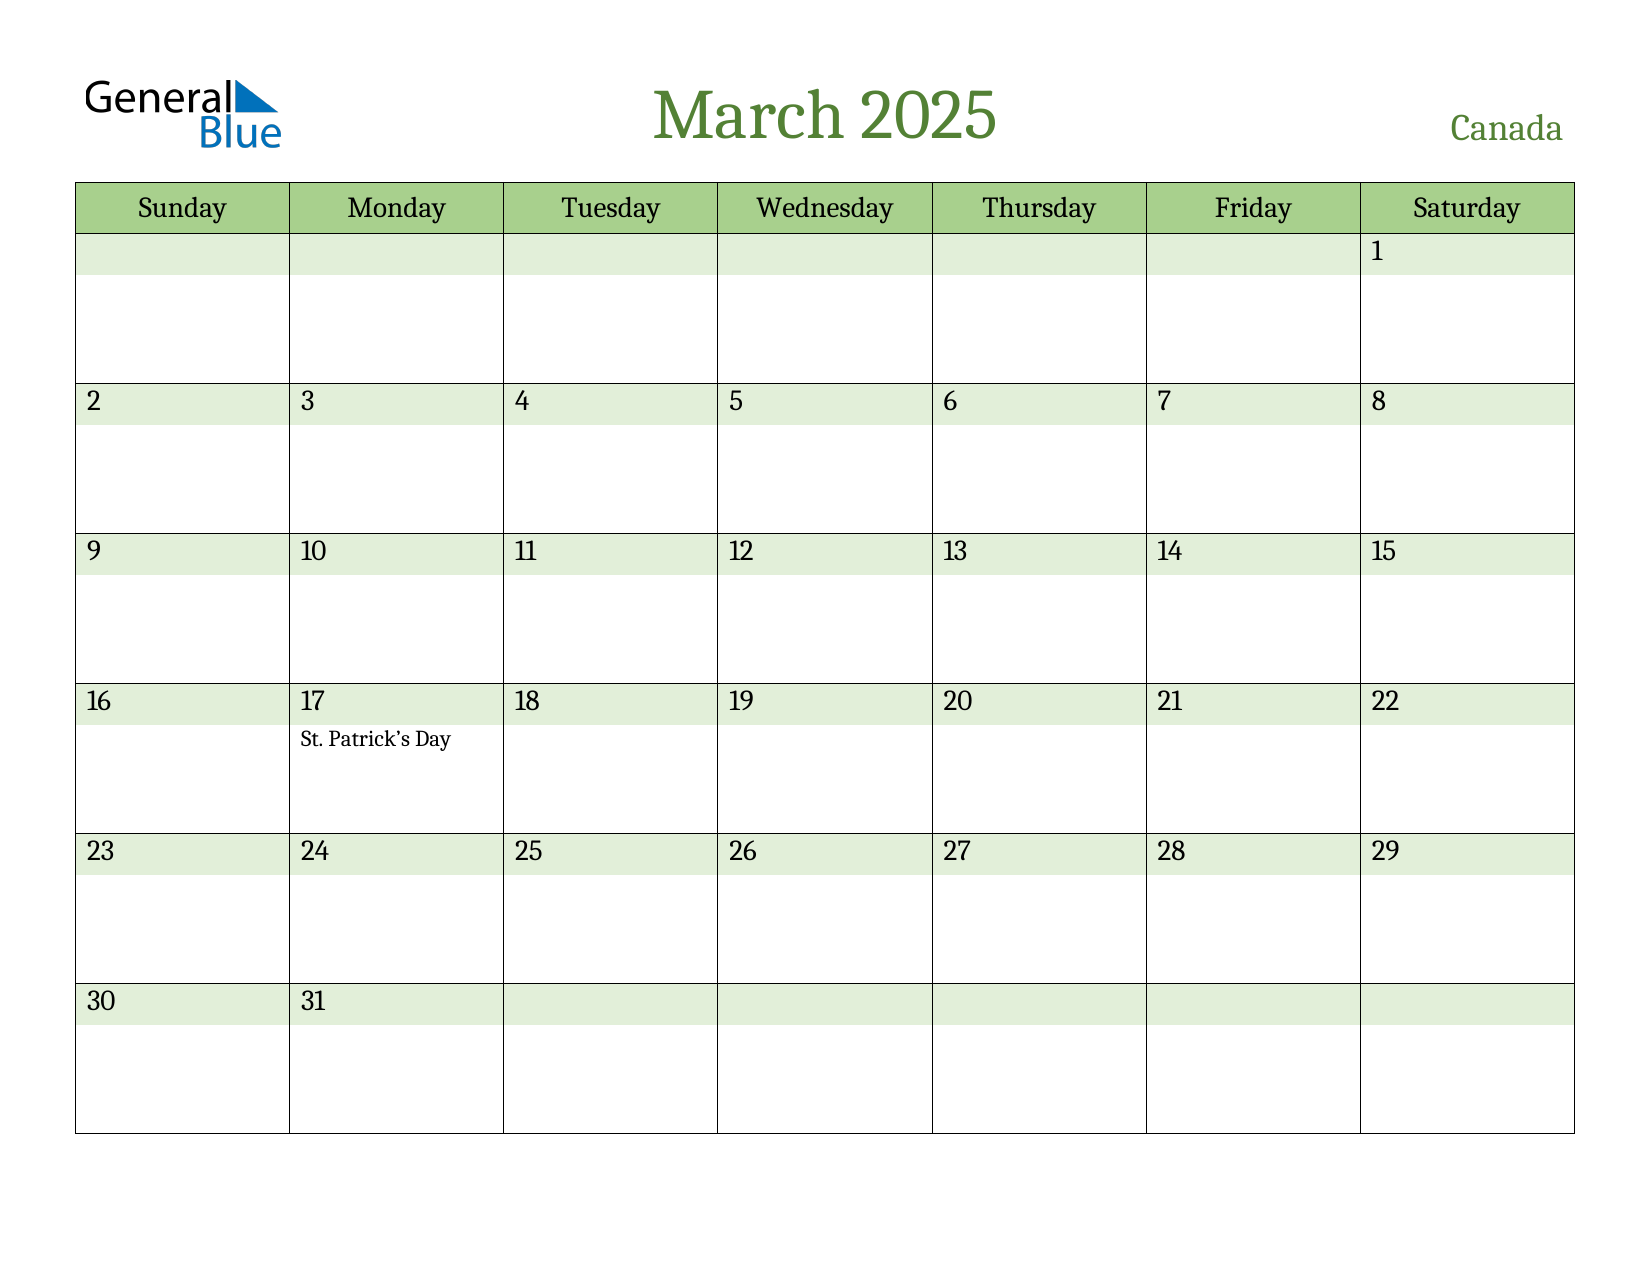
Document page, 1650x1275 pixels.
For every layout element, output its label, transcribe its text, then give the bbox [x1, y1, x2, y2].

table_cell [1147, 725, 1360, 833]
table_cell 23 [76, 834, 289, 875]
table_cell Wednesday [718, 183, 932, 233]
table_cell [290, 234, 503, 275]
table_cell [1147, 575, 1360, 683]
table_cell [933, 875, 1146, 983]
table_cell St. Patrick’s Day [290, 725, 503, 833]
table_cell 13 [933, 534, 1146, 575]
table_cell [1361, 275, 1574, 383]
table_cell [1361, 875, 1574, 983]
table_cell [933, 984, 1146, 1025]
table_cell [504, 725, 717, 833]
table_cell [1361, 1025, 1574, 1133]
table_cell [718, 575, 932, 683]
table_cell Sunday [76, 183, 289, 233]
table_cell [504, 275, 717, 383]
table_cell [290, 275, 503, 383]
table_cell [718, 725, 932, 833]
table_cell [1361, 425, 1574, 533]
table_cell [76, 725, 289, 833]
table_cell 1 [1361, 234, 1574, 275]
table_cell 14 [1147, 534, 1360, 575]
table_cell [933, 575, 1146, 683]
table_cell [76, 425, 289, 533]
table_cell [718, 425, 932, 533]
table_cell [76, 575, 289, 683]
table_cell 19 [718, 684, 932, 725]
table_cell [933, 275, 1146, 383]
table_cell [1147, 425, 1360, 533]
table_cell [504, 984, 717, 1025]
table_cell 7 [1147, 384, 1360, 425]
table_cell 17 [290, 684, 503, 725]
table_cell [76, 234, 289, 275]
table_cell [933, 234, 1146, 275]
table_cell 16 [76, 684, 289, 725]
table_cell 26 [718, 834, 932, 875]
table_cell [504, 575, 717, 683]
table_cell [718, 1025, 932, 1133]
table_cell [718, 234, 932, 275]
table_cell 18 [504, 684, 717, 725]
table_cell 15 [1361, 534, 1574, 575]
table_cell [718, 275, 932, 383]
table_cell [1361, 575, 1574, 683]
table_cell [1361, 984, 1574, 1025]
table_cell [76, 875, 289, 983]
table_header March 2025 [504, 75, 1146, 182]
table_cell [1361, 725, 1574, 833]
table_cell [1147, 275, 1360, 383]
table_cell 6 [933, 384, 1146, 425]
table_cell 27 [933, 834, 1146, 875]
table_cell [76, 1025, 289, 1133]
table_cell Thursday [933, 183, 1146, 233]
table_cell 28 [1147, 834, 1360, 875]
table_cell Friday [1147, 183, 1360, 233]
table_cell Saturday [1361, 183, 1574, 233]
table_cell [933, 1025, 1146, 1133]
table_header [76, 75, 503, 182]
table_cell 11 [504, 534, 717, 575]
table_cell Tuesday [504, 183, 717, 233]
table_cell 12 [718, 534, 932, 575]
table_cell [504, 425, 717, 533]
table_cell [504, 1025, 717, 1133]
table_cell 21 [1147, 684, 1360, 725]
table_cell 8 [1361, 384, 1574, 425]
table_cell [290, 425, 503, 533]
table_cell 4 [504, 384, 717, 425]
table_cell [1147, 984, 1360, 1025]
table_cell [504, 875, 717, 983]
table_cell 5 [718, 384, 932, 425]
picture [86, 80, 281, 148]
table_cell [933, 425, 1146, 533]
table_cell [504, 234, 717, 275]
table_cell 31 [290, 984, 503, 1025]
table_cell [1147, 875, 1360, 983]
table_cell 22 [1361, 684, 1574, 725]
table_cell Monday [290, 183, 503, 233]
table_cell 3 [290, 384, 503, 425]
table_cell 30 [76, 984, 289, 1025]
table_cell 20 [933, 684, 1146, 725]
table_cell [290, 875, 503, 983]
table_cell 9 [76, 534, 289, 575]
table_cell 24 [290, 834, 503, 875]
table_cell [1147, 234, 1360, 275]
table_cell [1147, 1025, 1360, 1133]
table_cell 2 [76, 384, 289, 425]
table_cell [290, 1025, 503, 1133]
table_cell 10 [290, 534, 503, 575]
table_header Canada [1146, 75, 1574, 182]
table_cell [290, 575, 503, 683]
table_cell [933, 725, 1146, 833]
table_cell [76, 275, 289, 383]
table_cell 29 [1361, 834, 1574, 875]
table_cell [718, 875, 932, 983]
table_cell 25 [504, 834, 717, 875]
table_cell [718, 984, 932, 1025]
